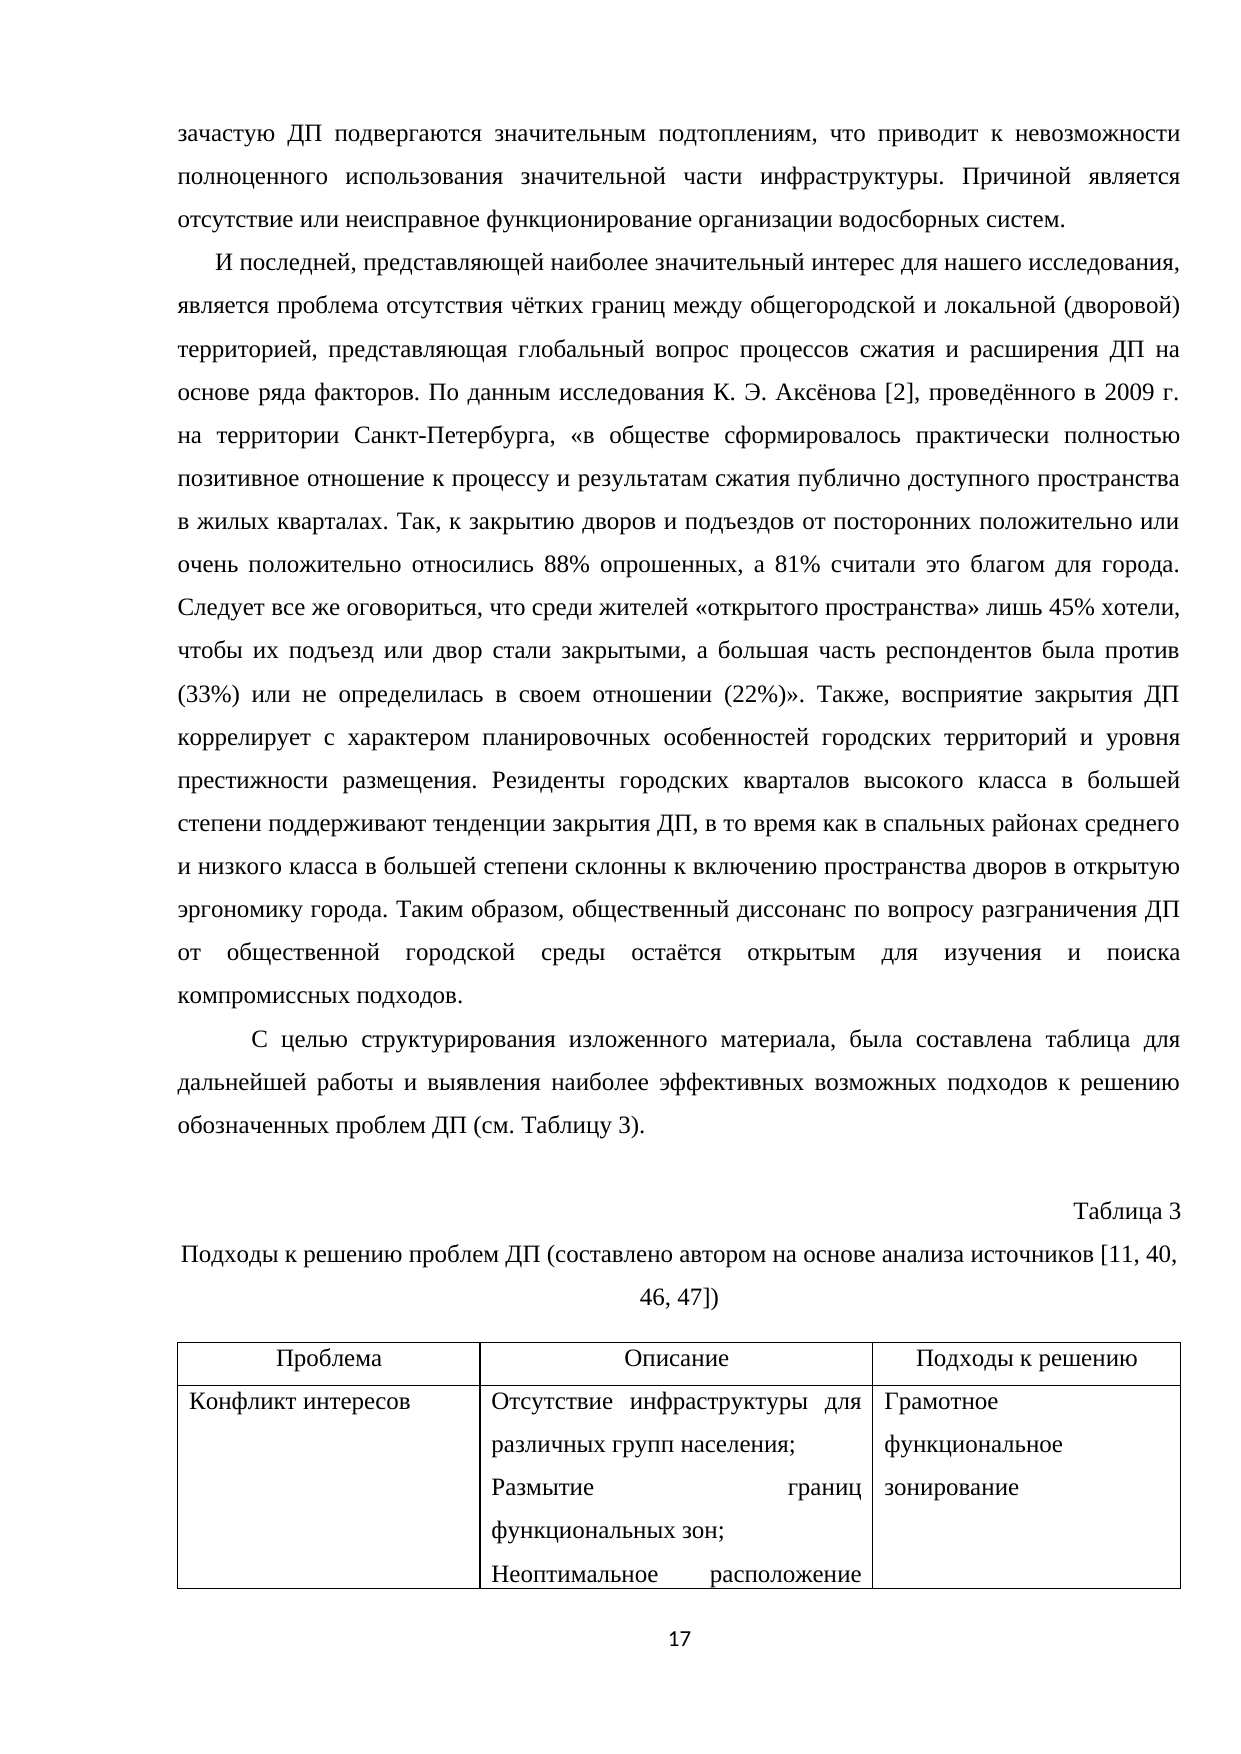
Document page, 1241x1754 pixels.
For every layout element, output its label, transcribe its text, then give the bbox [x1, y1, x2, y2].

text Подходы к решению проблем ДП (составлено автором на основе анализа источников [11, 40, 46, 47]) [177, 1239, 1181, 1311]
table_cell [481, 1386, 872, 1587]
table_header Проблема [178, 1343, 479, 1385]
text Таблица 3 [177, 1196, 1181, 1225]
table_cell Конфликт интересов [178, 1386, 479, 1587]
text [177, 118, 1181, 233]
text И последней, представляющей наиболее значительный интерес для нашего исследования, является проблема отсутствия чётких границ между общегородской и локальной (дворовой) территорией, представляющая глобальный вопрос процессов сжатия и расширения ДП на основе ряда факторов. По данным исследования К. Э. Аксёнова [2], проведённого в 2009 г. на территории Санкт-Петербурга, «в обществе сформировалось практически полностью позитивное отношение к процессу и результатам сжатия публично доступного пространства в жилых кварталах. Так, к закрытию дворов и подъездов от посторонних положительно или очень положительно относились 88% опрошенных, а 81% считали это благом для города. Следует все же оговориться, что среди жителей «открытого пространства» лишь 45% хотели, чтобы их подъезд или двор стали закрытыми, а большая часть респондентов была против (33%) или не определилась в своем отношении (22%)». Также, восприятие закрытия ДП коррелирует с характером планировочных особенностей городских территорий и уровня престижности размещения. Резиденты городских кварталов высокого класса в большей степени поддерживают тенденции закрытия ДП, в то время как в спальных районах среднего и низкого класса в большей степени склонны к включению пространства дворов в открытую эргономику города. Таким образом, общественный диссонанс по вопросу разграничения ДП от общественной городской среды остаётся открытым для изучения и поиска компромиссных подходов. [177, 247, 1181, 1009]
table_cell Грамотное функциональное зонирование [873, 1386, 1180, 1587]
text С целью структурирования изложенного материала, была составлена таблица для дальнейшей работы и выявления наиболее эффективных возможных подходов к решению обозначенных проблем ДП (см. Таблицу 3). [177, 1024, 1181, 1139]
table_header Описание [481, 1343, 872, 1385]
table_header Подходы к решению [873, 1343, 1180, 1385]
